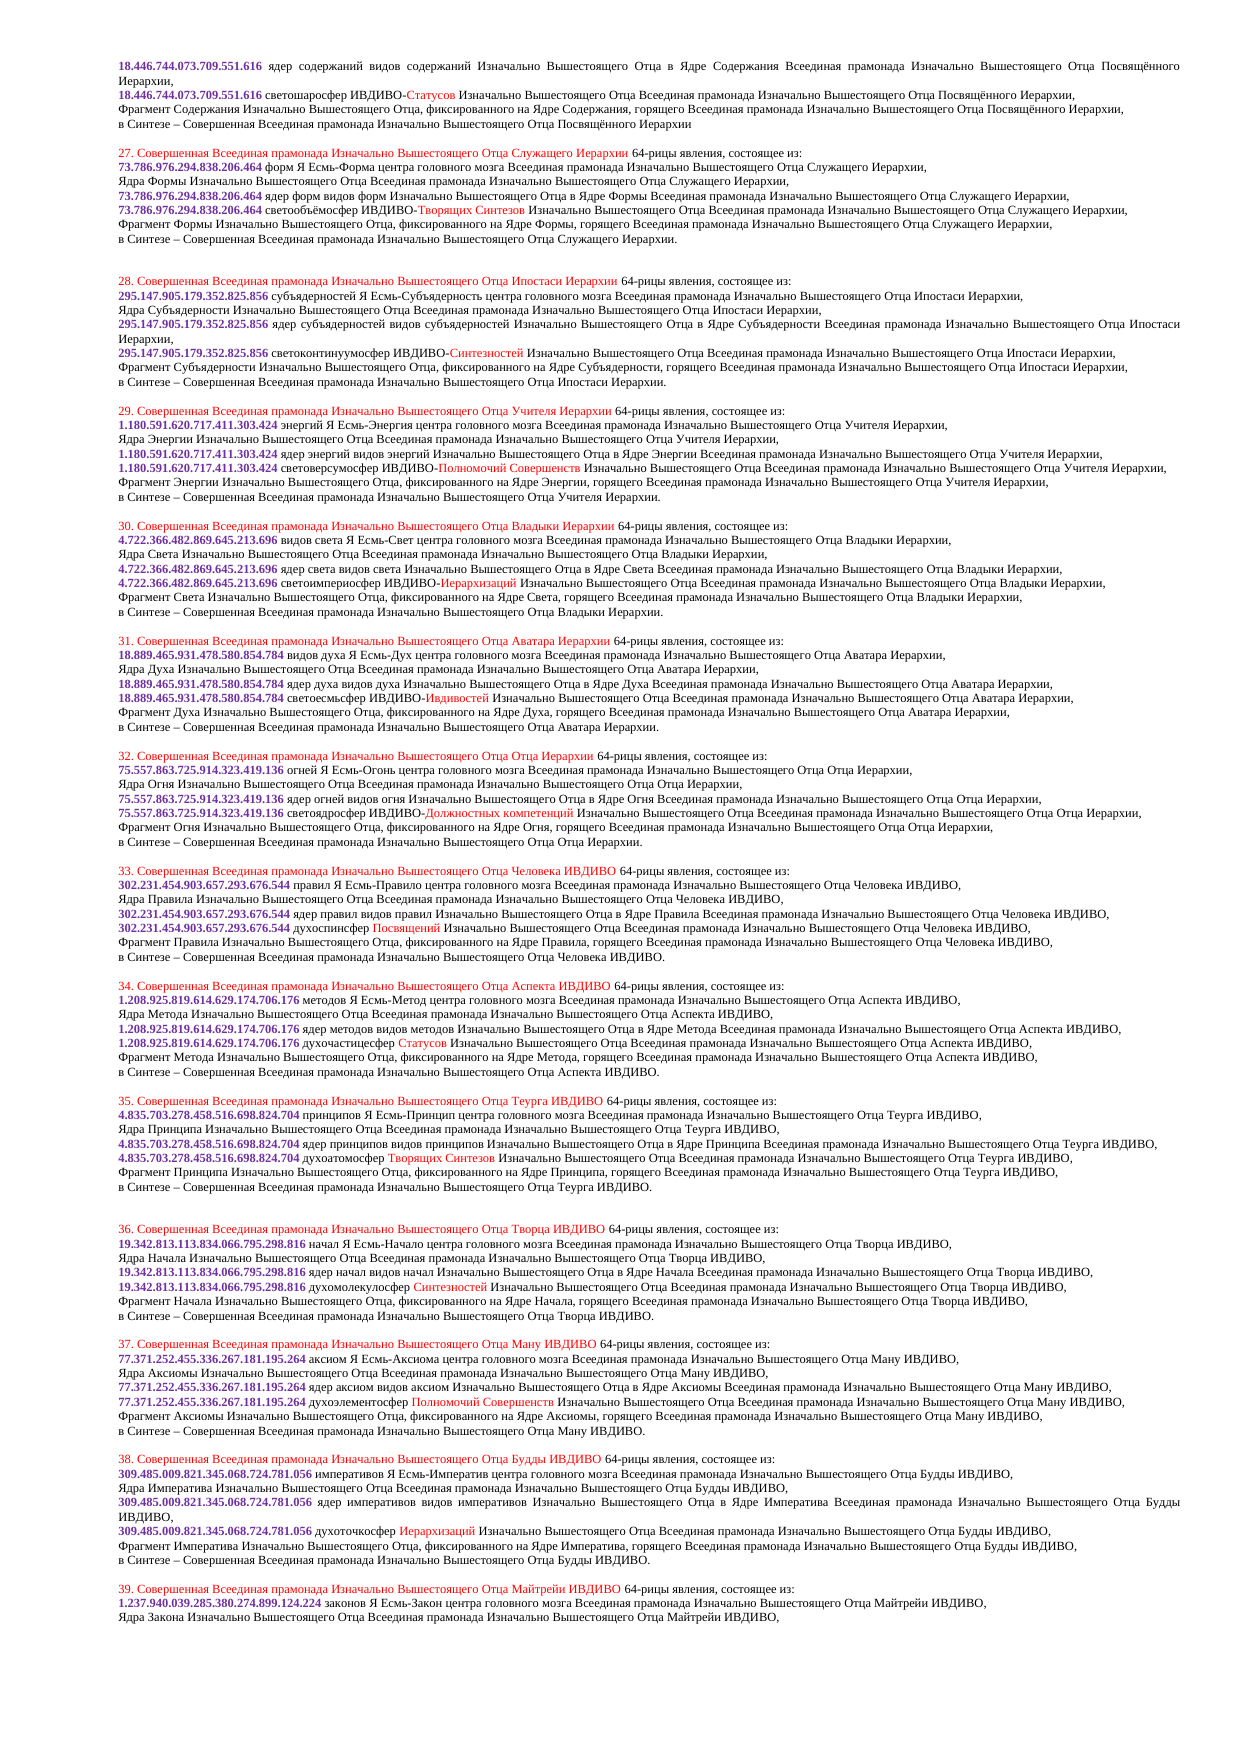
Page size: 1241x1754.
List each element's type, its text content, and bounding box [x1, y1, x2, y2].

text Ядра Духа Изначально Вышестоящего Отца Всеединая прамонада Изначально Вышестоящего Отца Аватара Иерархии, [118, 662, 1181, 676]
text 18.889.465.931.478.580.854.784 ядер духа видов духа Изначально Вышестоящего Отца в Ядре Духа Всеединая прамонада Изначально Вышестоящего Отца Аватара Иерархии, [118, 676, 1181, 691]
text 302.231.454.903.657.293.676.544 ядер правил видов правил Изначально Вышестоящего Отца в Ядре Правила Всеединая прамонада Изначально Вышестоящего Отца Человека ИВДИВО, [118, 906, 1181, 921]
text 1.208.925.819.614.629.174.706.176 духочастицесфер Статусов Изначально Вышестоящего Отца Всеединая прамонада Изначально Вышестоящего Отца Аспекта ИВДИВО, [118, 1036, 1181, 1050]
text 1.180.591.620.717.411.303.424 световерсумосфер ИВДИВО-Полномочий Совершенств Изначально Вышестоящего Отца Всеединая прамонада Изначально Вышестоящего Отца Учителя Иерархии, [118, 461, 1181, 475]
text 73.786.976.294.838.206.464 ядер форм видов форм Изначально Вышестоящего Отца в Ядре Формы Всеединая прамонада Изначально Вышестоящего Отца Служащего Иерархии, [118, 188, 1181, 203]
text 36. Совершенная Всеединая прамонада Изначально Вышестоящего Отца Творца ИВДИВО 64-рицы явления, состоящее из: [118, 1222, 1181, 1236]
text 31. Совершенная Всеединая прамонада Изначально Вышестоящего Отца Аватара Иерархии 64-рицы явления, состоящее из: [118, 633, 1181, 648]
text 309.485.009.821.345.068.724.781.056 духоточкосфер Иерархизаций Изначально Вышестоящего Отца Всеединая прамонада Изначально Вышестоящего Отца Будды ИВДИВО, [118, 1524, 1181, 1538]
text в Синтезе – Совершенная Всеединая прамонада Изначально Вышестоящего Отца Ману ИВДИВО. [118, 1423, 1181, 1438]
text 29. Совершенная Всеединая прамонада Изначально Вышестоящего Отца Учителя Иерархии 64-рицы явления, состоящее из: [118, 403, 1181, 418]
text Ядра Света Изначально Вышестоящего Отца Всеединая прамонада Изначально Вышестоящего Отца Владыки Иерархии, [118, 547, 1181, 561]
text Фрагмент Субъядерности Изначально Вышестоящего Отца, фиксированного на Ядре Субъядерности, горящего Всеединая прамонада Изначально Вышестоящего Отца Ипостаси Иерархии, [118, 360, 1181, 374]
text в Синтезе – Совершенная Всеединая прамонада Изначально Вышестоящего Отца Творца ИВДИВО. [118, 1308, 1181, 1323]
text 295.147.905.179.352.825.856 светоконтинуумосфер ИВДИВО-Синтезностей Изначально Вышестоящего Отца Всеединая прамонада Изначально Вышестоящего Отца Ипостаси Иерархии, [118, 346, 1181, 360]
text 39. Совершенная Всеединая прамонада Изначально Вышестоящего Отца Майтрейи ИВДИВО 64-рицы явления, состоящее из: [118, 1581, 1181, 1596]
text Ядра Правила Изначально Вышестоящего Отца Всеединая прамонада Изначально Вышестоящего Отца Человека ИВДИВО, [118, 892, 1181, 906]
text Ядра Принципа Изначально Вышестоящего Отца Всеединая прамонада Изначально Вышестоящего Отца Теурга ИВДИВО, [118, 1122, 1181, 1136]
text Ядра Метода Изначально Вышестоящего Отца Всеединая прамонада Изначально Вышестоящего Отца Аспекта ИВДИВО, [118, 1007, 1181, 1021]
text Фрагмент Императива Изначально Вышестоящего Отца, фиксированного на Ядре Императива, горящего Всеединая прамонада Изначально Вышестоящего Отца Будды ИВДИВО, [118, 1538, 1181, 1553]
text 4.835.703.278.458.516.698.824.704 принципов Я Есмь-Принцип центра головного мозга Всеединая прамонада Изначально Вышестоящего Отца Теурга ИВДИВО, [118, 1108, 1181, 1122]
text Фрагмент Правила Изначально Вышестоящего Отца, фиксированного на Ядре Правила, горящего Всеединая прамонада Изначально Вышестоящего Отца Человека ИВДИВО, [118, 935, 1181, 949]
text в Синтезе – Совершенная Всеединая прамонада Изначально Вышестоящего Отца Учителя Иерархии. [118, 489, 1181, 504]
text 77.371.252.455.336.267.181.195.264 духоэлементосфер Полномочий Совершенств Изначально Вышестоящего Отца Всеединая прамонада Изначально Вышестоящего Отца Ману ИВДИВО, [118, 1394, 1181, 1409]
text 75.557.863.725.914.323.419.136 огней Я Есмь-Огонь центра головного мозга Всеединая прамонада Изначально Вышестоящего Отца Отца Иерархии, [118, 763, 1181, 777]
text 35. Совершенная Всеединая прамонада Изначально Вышестоящего Отца Теурга ИВДИВО 64-рицы явления, состоящее из: [118, 1093, 1181, 1108]
text в Синтезе – Совершенная Всеединая прамонада Изначально Вышестоящего Отца Ипостаси Иерархии. [118, 374, 1181, 389]
text в Синтезе – Совершенная Всеединая прамонада Изначально Вышестоящего Отца Теурга ИВДИВО. [118, 1179, 1181, 1194]
text в Синтезе – Совершенная Всеединая прамонада Изначально Вышестоящего Отца Аспекта ИВДИВО. [118, 1064, 1181, 1079]
text Фрагмент Начала Изначально Вышестоящего Отца, фиксированного на Ядре Начала, горящего Всеединая прамонада Изначально Вышестоящего Отца Творца ИВДИВО, [118, 1294, 1181, 1308]
text 38. Совершенная Всеединая прамонада Изначально Вышестоящего Отца Будды ИВДИВО 64-рицы явления, состоящее из: [118, 1452, 1181, 1466]
text 30. Совершенная Всеединая прамонада Изначально Вышестоящего Отца Владыки Иерархии 64-рицы явления, состоящее из: [118, 518, 1181, 533]
text 18.446.744.073.709.551.616 светошаросфер ИВДИВО-Статусов Изначально Вышестоящего Отца Всеединая прамонада Изначально Вышестоящего Отца Посвящённого Иерархии, [118, 88, 1181, 102]
text Фрагмент Энергии Изначально Вышестоящего Отца, фиксированного на Ядре Энергии, горящего Всеединая прамонада Изначально Вышестоящего Отца Учителя Иерархии, [118, 475, 1181, 489]
text 18.446.744.073.709.551.616 ядер содержаний видов содержаний Изначально Вышестоящего Отца в Ядре Содержания Всеединая прамонада Изначально Вышестоящего Отца Посвящённого Иерархии, [118, 59, 1181, 88]
text Фрагмент Формы Изначально Вышестоящего Отца, фиксированного на Ядре Формы, горящего Всеединая прамонада Изначально Вышестоящего Отца Служащего Иерархии, [118, 217, 1181, 232]
text 75.557.863.725.914.323.419.136 светоядросфер ИВДИВО-Должностных компетенций Изначально Вышестоящего Отца Всеединая прамонада Изначально Вышестоящего Отца Отца Иерархии, [118, 806, 1181, 820]
text Фрагмент Духа Изначально Вышестоящего Отца, фиксированного на Ядре Духа, горящего Всеединая прамонада Изначально Вышестоящего Отца Аватара Иерархии, [118, 705, 1181, 719]
text 309.485.009.821.345.068.724.781.056 императивов Я Есмь-Императив центра головного мозга Всеединая прамонада Изначально Вышестоящего Отца Будды ИВДИВО, [118, 1466, 1181, 1481]
text 32. Совершенная Всеединая прамонада Изначально Вышестоящего Отца Отца Иерархии 64-рицы явления, состоящее из: [118, 748, 1181, 763]
text 4.835.703.278.458.516.698.824.704 ядер принципов видов принципов Изначально Вышестоящего Отца в Ядре Принципа Всеединая прамонада Изначально Вышестоящего Отца Теурга ИВДИВО, [118, 1136, 1181, 1151]
text 18.889.465.931.478.580.854.784 светоесмьсфер ИВДИВО-Ивдивостей Изначально Вышестоящего Отца Всеединая прамонада Изначально Вышестоящего Отца Аватара Иерархии, [118, 691, 1181, 705]
text 77.371.252.455.336.267.181.195.264 аксиом Я Есмь-Аксиома центра головного мозга Всеединая прамонада Изначально Вышестоящего Отца Ману ИВДИВО, [118, 1351, 1181, 1366]
text 295.147.905.179.352.825.856 субъядерностей Я Есмь-Субъядерность центра головного мозга Всеединая прамонада Изначально Вышестоящего Отца Ипостаси Иерархии, [118, 288, 1181, 303]
text 75.557.863.725.914.323.419.136 ядер огней видов огня Изначально Вышестоящего Отца в Ядре Огня Всеединая прамонада Изначально Вышестоящего Отца Отца Иерархии, [118, 791, 1181, 806]
text 19.342.813.113.834.066.795.298.816 духомолекулосфер Синтезностей Изначально Вышестоящего Отца Всеединая прамонада Изначально Вышестоящего Отца Творца ИВДИВО, [118, 1279, 1181, 1294]
text Фрагмент Содержания Изначально Вышестоящего Отца, фиксированного на Ядре Содержания, горящего Всеединая прамонада Изначально Вышестоящего Отца Посвящённого Иерархии, [118, 102, 1181, 117]
text Ядра Субъядерности Изначально Вышестоящего Отца Всеединая прамонада Изначально Вышестоящего Отца Ипостаси Иерархии, [118, 303, 1181, 317]
text в Синтезе – Совершенная Всеединая прамонада Изначально Вышестоящего Отца Владыки Иерархии. [118, 604, 1181, 619]
text в Синтезе – Совершенная Всеединая прамонада Изначально Вышестоящего Отца Аватара Иерархии. [118, 719, 1181, 734]
text 1.180.591.620.717.411.303.424 ядер энергий видов энергий Изначально Вышестоящего Отца в Ядре Энергии Всеединая прамонада Изначально Вышестоящего Отца Учителя Иерархии, [118, 446, 1181, 461]
text Ядра Огня Изначально Вышестоящего Отца Всеединая прамонада Изначально Вышестоящего Отца Отца Иерархии, [118, 777, 1181, 791]
text в Синтезе – Совершенная Всеединая прамонада Изначально Вышестоящего Отца Посвящённого Иерархии [118, 117, 1181, 131]
text Ядра Императива Изначально Вышестоящего Отца Всеединая прамонада Изначально Вышестоящего Отца Будды ИВДИВО, [118, 1481, 1181, 1495]
text Ядра Аксиомы Изначально Вышестоящего Отца Всеединая прамонада Изначально Вышестоящего Отца Ману ИВДИВО, [118, 1366, 1181, 1380]
text в Синтезе – Совершенная Всеединая прамонада Изначально Вышестоящего Отца Служащего Иерархии. [118, 232, 1181, 246]
text Фрагмент Огня Изначально Вышестоящего Отца, фиксированного на Ядре Огня, горящего Всеединая прамонада Изначально Вышестоящего Отца Отца Иерархии, [118, 820, 1181, 834]
text Ядра Энергии Изначально Вышестоящего Отца Всеединая прамонада Изначально Вышестоящего Отца Учителя Иерархии, [118, 432, 1181, 446]
text в Синтезе – Совершенная Всеединая прамонада Изначально Вышестоящего Отца Человека ИВДИВО. [118, 949, 1181, 964]
text 1.180.591.620.717.411.303.424 энергий Я Есмь-Энергия центра головного мозга Всеединая прамонада Изначально Вышестоящего Отца Учителя Иерархии, [118, 418, 1181, 432]
text Ядра Начала Изначально Вышестоящего Отца Всеединая прамонада Изначально Вышестоящего Отца Творца ИВДИВО, [118, 1251, 1181, 1265]
text 34. Совершенная Всеединая прамонада Изначально Вышестоящего Отца Аспекта ИВДИВО 64-рицы явления, состоящее из: [118, 978, 1181, 993]
text 1.208.925.819.614.629.174.706.176 ядер методов видов методов Изначально Вышестоящего Отца в Ядре Метода Всеединая прамонада Изначально Вышестоящего Отца Аспекта ИВДИВО, [118, 1021, 1181, 1036]
text 37. Совершенная Всеединая прамонада Изначально Вышестоящего Отца Ману ИВДИВО 64-рицы явления, состоящее из: [118, 1337, 1181, 1351]
text в Синтезе – Совершенная Всеединая прамонада Изначально Вышестоящего Отца Отца Иерархии. [118, 834, 1181, 849]
text 1.208.925.819.614.629.174.706.176 методов Я Есмь-Метод центра головного мозга Всеединая прамонада Изначально Вышестоящего Отца Аспекта ИВДИВО, [118, 993, 1181, 1007]
text Фрагмент Метода Изначально Вышестоящего Отца, фиксированного на Ядре Метода, горящего Всеединая прамонада Изначально Вышестоящего Отца Аспекта ИВДИВО, [118, 1050, 1181, 1064]
text 18.889.465.931.478.580.854.784 видов духа Я Есмь-Дух центра головного мозга Всеединая прамонада Изначально Вышестоящего Отца Аватара Иерархии, [118, 648, 1181, 662]
text Фрагмент Аксиомы Изначально Вышестоящего Отца, фиксированного на Ядре Аксиомы, горящего Всеединая прамонада Изначально Вышестоящего Отца Ману ИВДИВО, [118, 1409, 1181, 1423]
text в Синтезе – Совершенная Всеединая прамонада Изначально Вышестоящего Отца Будды ИВДИВО. [118, 1553, 1181, 1567]
text 4.835.703.278.458.516.698.824.704 духоатомосфер Творящих Синтезов Изначально Вышестоящего Отца Всеединая прамонада Изначально Вышестоящего Отца Теурга ИВДИВО, [118, 1151, 1181, 1165]
text 4.722.366.482.869.645.213.696 ядер света видов света Изначально Вышестоящего Отца в Ядре Света Всеединая прамонада Изначально Вышестоящего Отца Владыки Иерархии, [118, 561, 1181, 576]
text 19.342.813.113.834.066.795.298.816 ядер начал видов начал Изначально Вышестоящего Отца в Ядре Начала Всеединая прамонада Изначально Вышестоящего Отца Творца ИВДИВО, [118, 1265, 1181, 1279]
text Ядра Формы Изначально Вышестоящего Отца Всеединая прамонада Изначально Вышестоящего Отца Служащего Иерархии, [118, 174, 1181, 188]
text 28. Совершенная Всеединая прамонада Изначально Вышестоящего Отца Ипостаси Иерархии 64-рицы явления, состоящее из: [118, 274, 1181, 288]
text 33. Совершенная Всеединая прамонада Изначально Вышестоящего Отца Человека ИВДИВО 64-рицы явления, состоящее из: [118, 863, 1181, 878]
text 77.371.252.455.336.267.181.195.264 ядер аксиом видов аксиом Изначально Вышестоящего Отца в Ядре Аксиомы Всеединая прамонада Изначально Вышестоящего Отца Ману ИВДИВО, [118, 1380, 1181, 1394]
text Фрагмент Принципа Изначально Вышестоящего Отца, фиксированного на Ядре Принципа, горящего Всеединая прамонада Изначально Вышестоящего Отца Теурга ИВДИВО, [118, 1165, 1181, 1179]
text Ядра Закона Изначально Вышестоящего Отца Всеединая прамонада Изначально Вышестоящего Отца Майтрейи ИВДИВО, [118, 1610, 1181, 1624]
text 302.231.454.903.657.293.676.544 правил Я Есмь-Правило центра головного мозга Всеединая прамонада Изначально Вышестоящего Отца Человека ИВДИВО, [118, 878, 1181, 892]
text 4.722.366.482.869.645.213.696 видов света Я Есмь-Свет центра головного мозга Всеединая прамонада Изначально Вышестоящего Отца Владыки Иерархии, [118, 533, 1181, 547]
text 19.342.813.113.834.066.795.298.816 начал Я Есмь-Начало центра головного мозга Всеединая прамонада Изначально Вышестоящего Отца Творца ИВДИВО, [118, 1236, 1181, 1251]
text 73.786.976.294.838.206.464 форм Я Есмь-Форма центра головного мозга Всеединая прамонада Изначально Вышестоящего Отца Служащего Иерархии, [118, 160, 1181, 174]
text 1.237.940.039.285.380.274.899.124.224 законов Я Есмь-Закон центра головного мозга Всеединая прамонада Изначально Вышестоящего Отца Майтрейи ИВДИВО, [118, 1596, 1181, 1610]
text 27. Совершенная Всеединая прамонада Изначально Вышестоящего Отца Служащего Иерархии 64-рицы явления, состоящее из: [118, 145, 1181, 160]
text 302.231.454.903.657.293.676.544 духоспинсфер Посвящений Изначально Вышестоящего Отца Всеединая прамонада Изначально Вышестоящего Отца Человека ИВДИВО, [118, 921, 1181, 935]
text Фрагмент Света Изначально Вышестоящего Отца, фиксированного на Ядре Света, горящего Всеединая прамонада Изначально Вышестоящего Отца Владыки Иерархии, [118, 590, 1181, 604]
text 295.147.905.179.352.825.856 ядер субъядерностей видов субъядерностей Изначально Вышестоящего Отца в Ядре Субъядерности Всеединая прамонада Изначально Вышестоящего Отца Ипостаси Иерархии, [118, 317, 1181, 346]
text 73.786.976.294.838.206.464 светообъёмосфер ИВДИВО-Творящих Синтезов Изначально Вышестоящего Отца Всеединая прамонада Изначально Вышестоящего Отца Служащего Иерархии, [118, 203, 1181, 217]
text 309.485.009.821.345.068.724.781.056 ядер императивов видов императивов Изначально Вышестоящего Отца в Ядре Императива Всеединая прамонада Изначально Вышестоящего Отца Будды ИВДИВО, [118, 1495, 1181, 1524]
text 4.722.366.482.869.645.213.696 светоимпериосфер ИВДИВО-Иерархизаций Изначально Вышестоящего Отца Всеединая прамонада Изначально Вышестоящего Отца Владыки Иерархии, [118, 576, 1181, 590]
